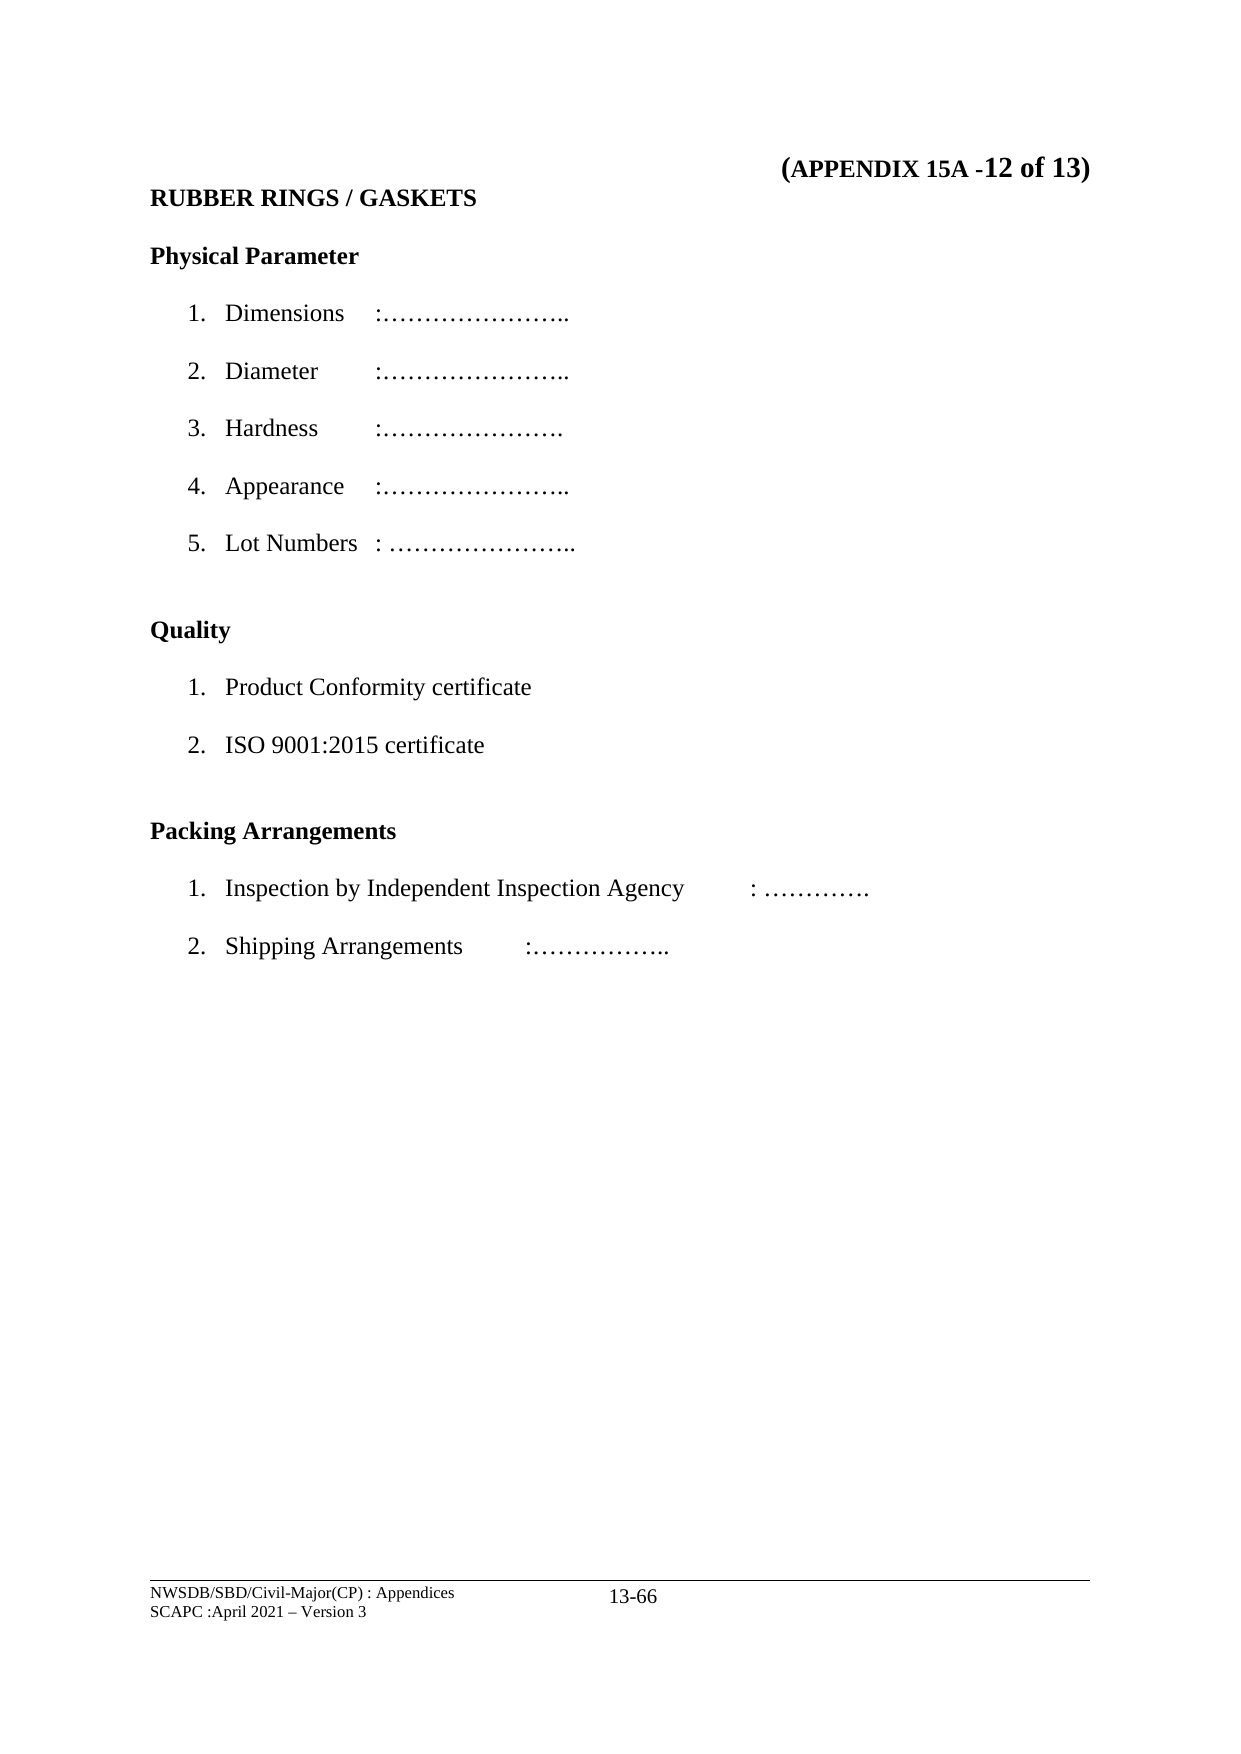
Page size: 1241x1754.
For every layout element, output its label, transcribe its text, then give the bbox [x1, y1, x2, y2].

list ISO 9001:2015 certificate [187, 730, 1090, 758]
text Rubber rings / Gaskets [150, 183, 1090, 212]
list Hardness :…………………. [187, 413, 1090, 442]
list Appearance :………………….. [187, 471, 1090, 500]
list Product Conformity certificate [187, 672, 1090, 701]
text Physical Parameter [150, 241, 1090, 270]
list Shipping Arrangements :…………….. [187, 931, 1090, 960]
list Diameter :………………….. [187, 356, 1090, 385]
text Quality [150, 615, 1090, 643]
list Inspection by Independent Inspection Agency : …………. [187, 873, 1090, 902]
text Packing Arrangements [150, 816, 1090, 845]
text (Appendix 15A -12 of 13) [150, 150, 1090, 183]
list Dimensions :………………….. [187, 298, 1090, 327]
list Lot Numbers : ………………….. [187, 528, 1090, 557]
